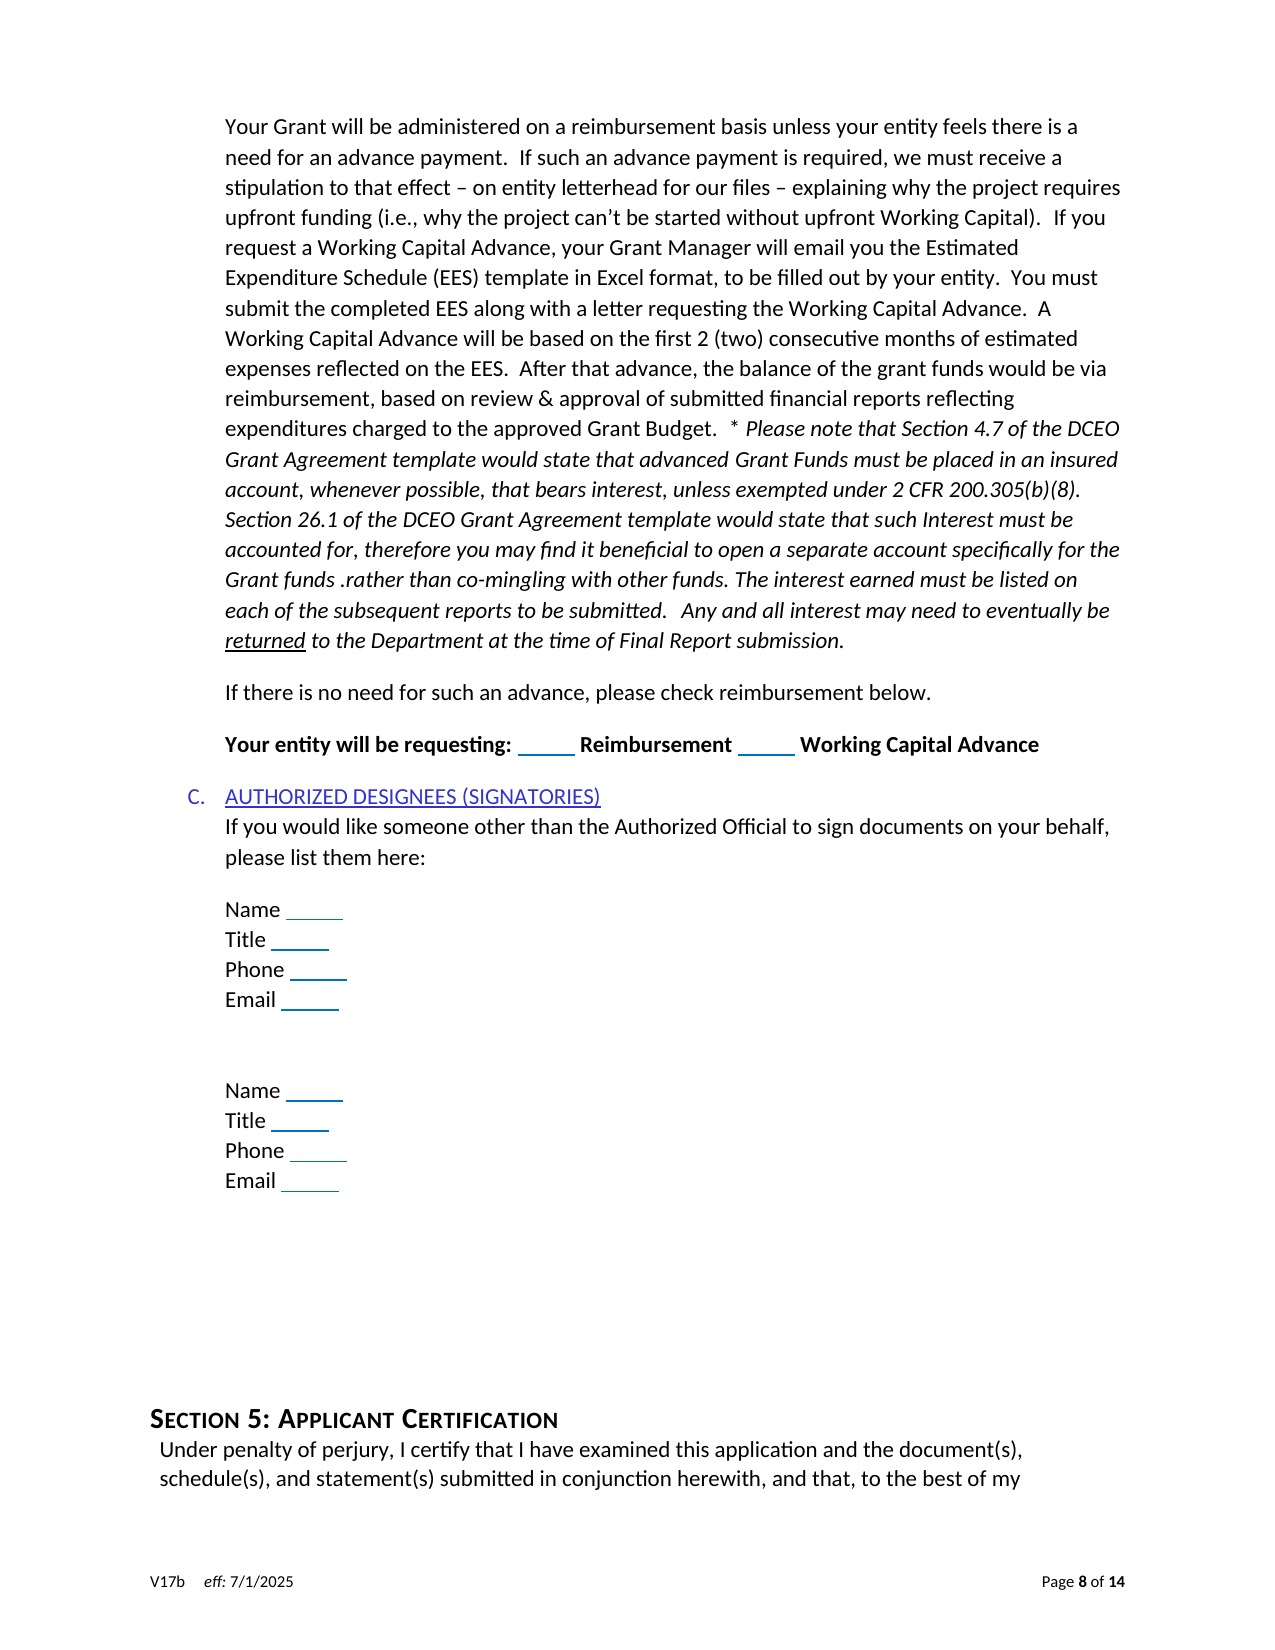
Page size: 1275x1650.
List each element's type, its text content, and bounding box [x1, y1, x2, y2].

text If you would like someone other than the Authorized Official to sign documents on your behalf, please list them here: [225, 812, 1125, 871]
list AUTHORIZED DESIGNEES (SIGNATORIES) [187, 782, 1125, 810]
text If there is no need for such an advance, please check reimbursement below. [225, 678, 1125, 706]
text Title [225, 925, 1125, 953]
text Name [225, 1076, 1125, 1104]
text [159, 1436, 1125, 1492]
text Name [225, 895, 1125, 923]
text Email [225, 1167, 1125, 1195]
text Phone [225, 1136, 1125, 1164]
text Your entity will be requesting: Reimbursement Working Capital Advance [225, 730, 1125, 758]
text Section 5: Applicant Certification [150, 1400, 1125, 1436]
text Email [225, 985, 1125, 1013]
text Your Grant will be administered on a reimbursement basis unless your entity feels there is a need for an advance payment. If such an advance payment is required, we must receive a stipulation to that effect – on entity letterhead for our files – explaining why the project requires upfront funding (i.e., why the project can’t be started without upfront Working Capital). If you request a Working Capital Advance, your Grant Manager will email you the Estimated Expenditure Schedule (EES) template in Excel format, to be filled out by your entity. You must submit the completed EES along with a letter requesting the Working Capital Advance. A Working Capital Advance will be based on the first 2 (two) consecutive months of estimated expenses reflected on the EES. After that advance, the balance of the grant funds would be via reimbursement, based on review & approval of submitted financial reports reflecting expenditures charged to the approved Grant Budget. * Please note that Section 4.7 of the DCEO Grant Agreement template would state that advanced Grant Funds must be placed in an insured account, whenever possible, that bears interest, unless exempted under 2 CFR 200.305(b)(8). Section 26.1 of the DCEO Grant Agreement template would state that such Interest must be accounted for, therefore you may find it beneficial to open a separate account specifically for the Grant funds .rather than co-mingling with other funds. The interest earned must be listed on each of the subsequent reports to be submitted. Any and all interest may need to eventually be returned to the Department at the time of Final Report submission. [225, 112, 1125, 654]
text Phone [225, 955, 1125, 983]
text Title [225, 1106, 1125, 1134]
